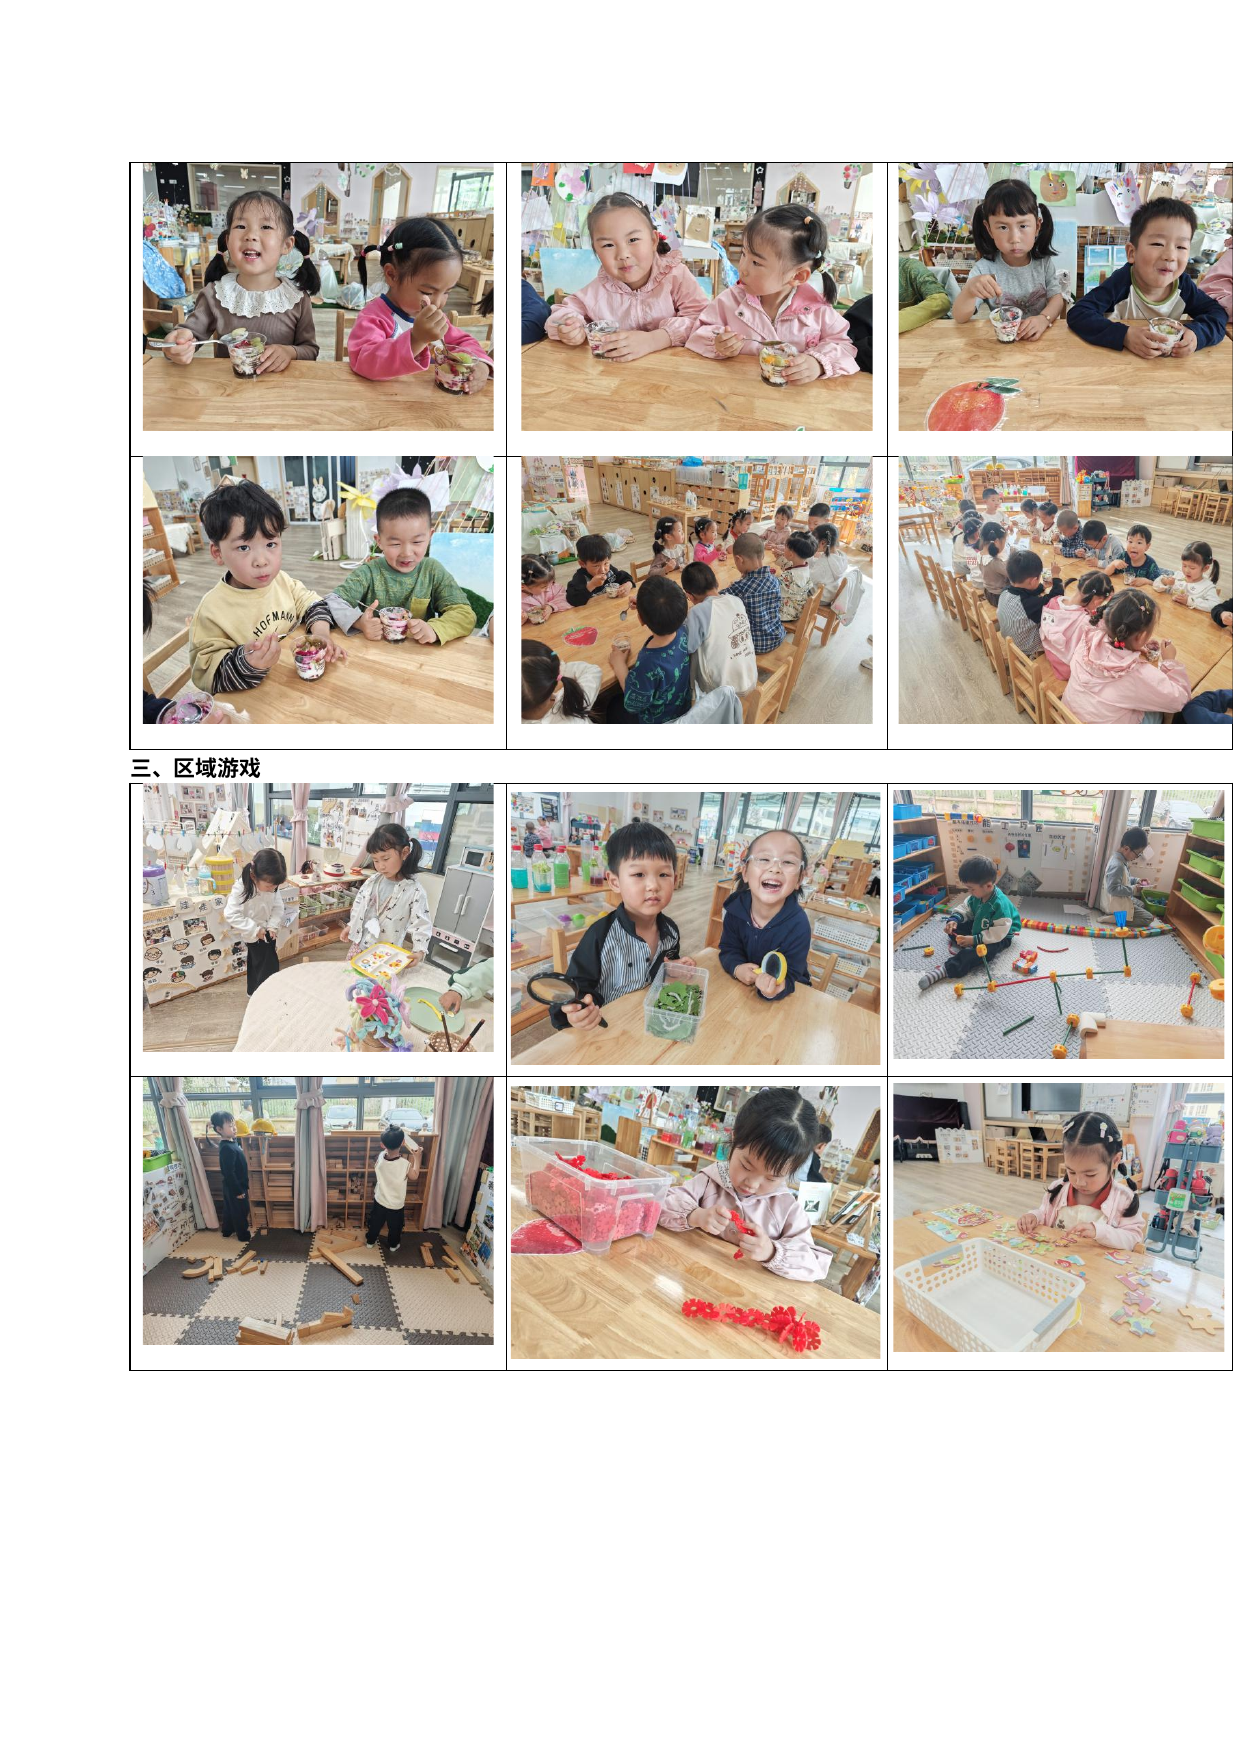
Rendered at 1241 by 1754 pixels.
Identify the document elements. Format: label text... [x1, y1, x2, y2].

picture [898, 163, 1233, 431]
table_header [131, 784, 506, 1076]
table_cell [888, 163, 1232, 456]
picture [142, 783, 494, 1052]
list 三、区域游戏 [130, 750, 1104, 783]
picture [142, 1077, 494, 1345]
table_cell [507, 163, 887, 456]
table_cell [888, 1077, 1232, 1370]
table_cell [131, 1077, 506, 1370]
picture [521, 456, 873, 724]
picture [898, 456, 1233, 724]
table_header [888, 784, 1232, 1076]
picture [893, 1083, 1225, 1352]
picture [521, 163, 873, 431]
picture [142, 456, 494, 724]
picture [893, 790, 1225, 1059]
picture [510, 792, 881, 1065]
table_cell [131, 163, 506, 456]
picture [142, 163, 494, 431]
picture [510, 1086, 881, 1359]
table_cell [507, 457, 887, 749]
table_cell [888, 457, 1232, 749]
table_header [507, 784, 887, 1076]
table_cell [131, 457, 506, 749]
table_cell [507, 1077, 887, 1370]
